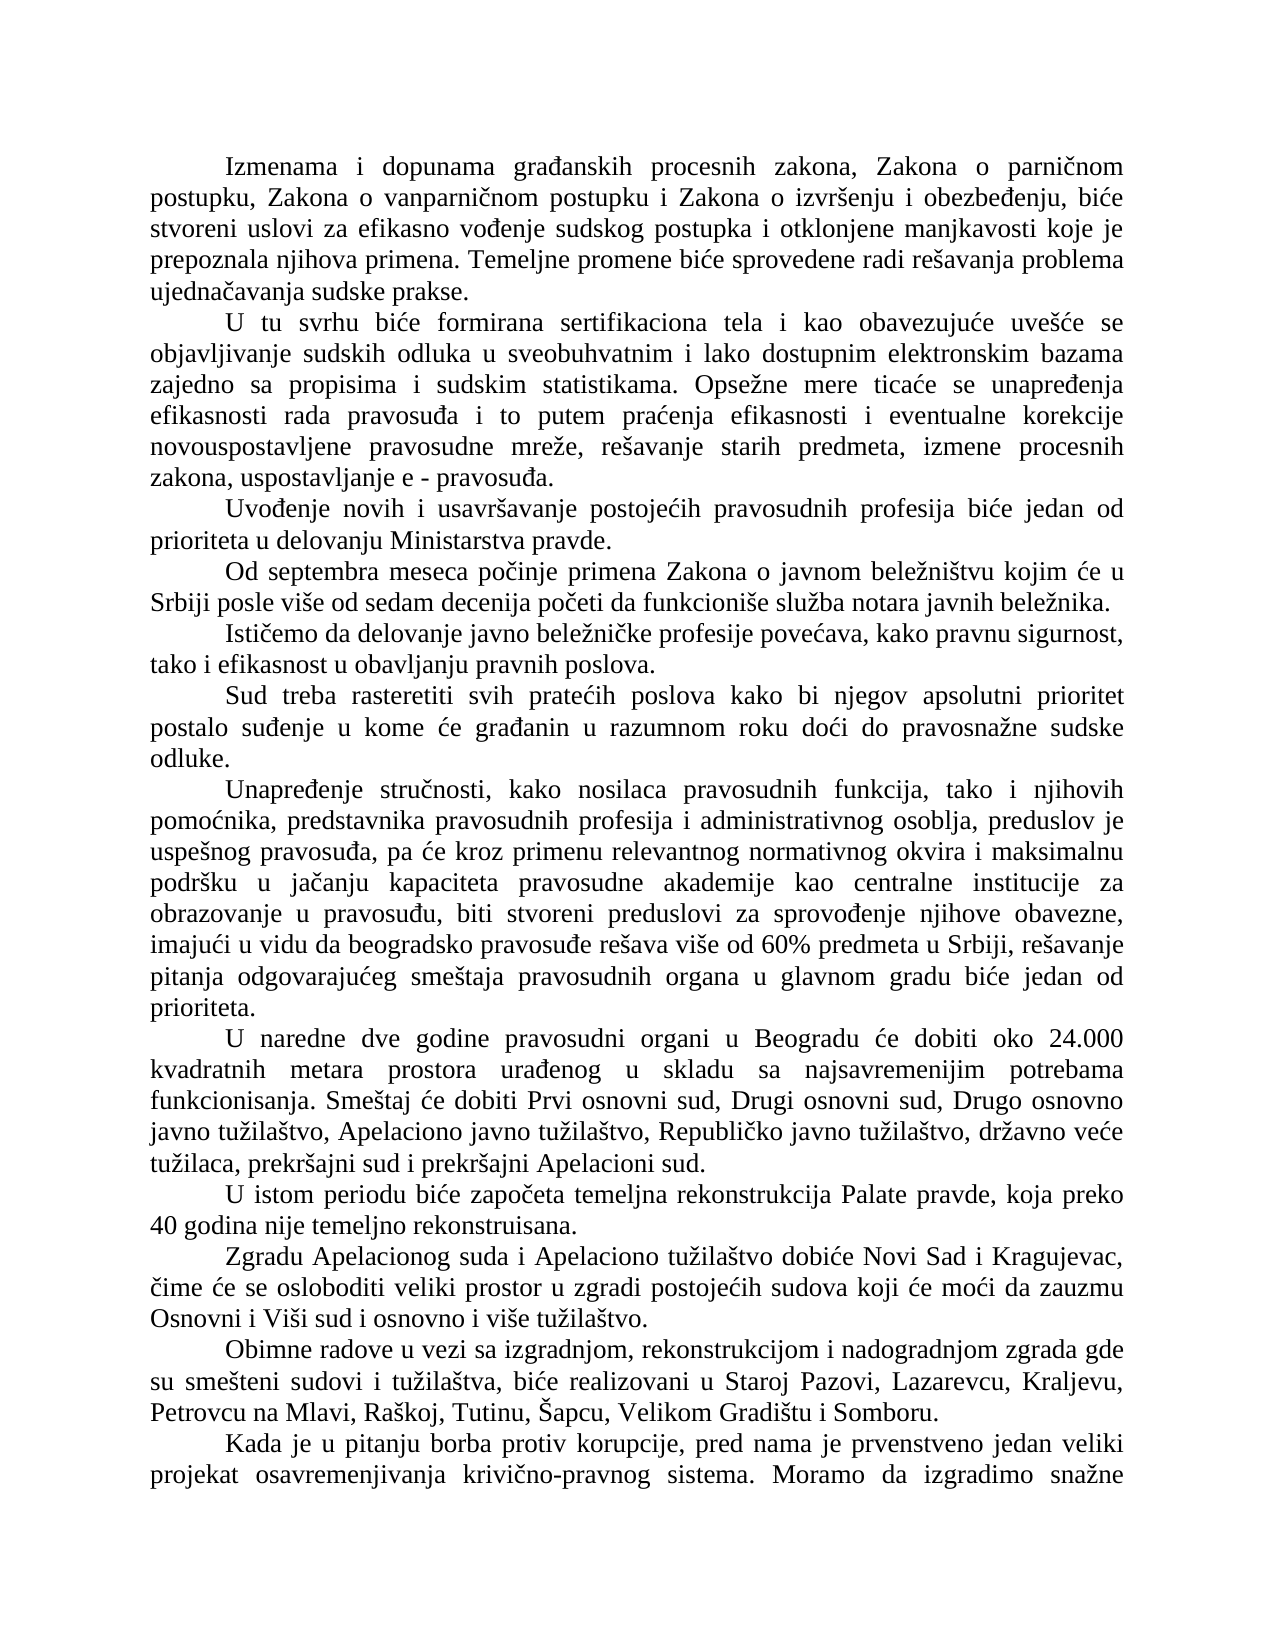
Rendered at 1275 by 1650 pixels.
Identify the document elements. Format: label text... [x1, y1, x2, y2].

text U tu svrhu biće formirana sertifikaciona tela i kao obavezujuće uvešće se objavljivanje sudskih odluka u sveobuhvatnim i lako dostupnim elektronskim bazama zajedno sa propisima i sudskim statistikama. Opsežne mere ticaće se unapređenja efikasnosti rada pravosuđa i to putem praćenja efikasnosti i eventualne korekcije novouspostavljene pravosudne mreže, rešavanje starih predmeta, izmene procesnih zakona, uspostavljanje e - pravosuđa. [150, 306, 1125, 493]
text U naredne dve godine pravosudni organi u Beogradu će dobiti oko 24.000 kvadratnih metara prostora urađenog u skladu sa najsavremenijim potrebama funkcionisanja. Smeštaj će dobiti Prvi osnovni sud, Drugi osnovni sud, Drugo osnovno javno tužilaštvo, Apelaciono javno tužilaštvo, Republičko javno tužilaštvo, državno veće tužilaca, prekršajni sud i prekršajni Apelacioni sud. [150, 1022, 1125, 1178]
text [150, 1427, 1125, 1489]
text Sud treba rasteretiti svih pratećih poslova kako bi njegov apsolutni prioritet postalo suđenje u kome će građanin u razumnom roku doći do pravosnažne sudske odluke. [150, 679, 1125, 773]
text Ističemo da delovanje javno beležničke profesije povećava, kako pravnu sigurnost, tako i efikasnost u obavljanju pravnih poslova. [150, 617, 1125, 679]
text Uvođenje novih i usavršavanje postojećih pravosudnih profesija biće jedan od prioriteta u delovanju Ministarstva pravde. [150, 493, 1125, 555]
text Obimne radove u vezi sa izgradnjom, rekonstrukcijom i nadogradnjom zgrada gde su smešteni sudovi i tužilaštva, biće realizovani u Staroj Pazovi, Lazarevcu, Kraljevu, Petrovcu na Mlavi, Raškoj, Tutinu, Šapcu, Velikom Gradištu i Somboru. [150, 1333, 1125, 1427]
text Izmenama i dopunama građanskih procesnih zakona, Zakona o parničnom postupku, Zakona o vanparničnom postupku i Zakona o izvršenju i obezbeđenju, biće stvoreni uslovi za efikasno vođenje sudskog postupka i otklonjene manjkavosti koje je prepoznala njihova primena. Temeljne promene biće sprovedene radi rešavanja problema ujednačavanja sudske prakse. [150, 150, 1125, 306]
text Zgradu Apelacionog suda i Apelaciono tužilaštvo dobiće Novi Sad i Kragujevac, čime će se osloboditi veliki prostor u zgradi postojećih sudova koji će moći da zauzmu Osnovni i Viši sud i osnovno i više tužilaštvo. [150, 1240, 1125, 1333]
text Od septembra meseca počinje primena Zakona o javnom beležništvu kojim će u Srbiji posle više od sedam decenija početi da funkcioniše služba notara javnih beležnika. [150, 555, 1125, 617]
text U istom periodu biće započeta temeljna rekonstrukcija Palate pravde, koja preko 40 godina nije temeljno rekonstruisana. [150, 1178, 1125, 1240]
text Unapređenje stručnosti, kako nosilaca pravosudnih funkcija, tako i njihovih pomoćnika, predstavnika pravosudnih profesija i administrativnog osoblja, preduslov je uspešnog pravosuđa, pa će kroz primenu relevantnog normativnog okvira i maksimalnu podršku u jačanju kapaciteta pravosudne akademije kao centralne institucije za obrazovanje u pravosuđu, biti stvoreni preduslovi za sprovođenje njihove obavezne, imajući u vidu da beogradsko pravosuđe rešava više od 60% predmeta u Srbiji, rešavanje pitanja odgovarajućeg smeštaja pravosudnih organa u glavnom gradu biće jedan od prioriteta. [150, 773, 1125, 1022]
